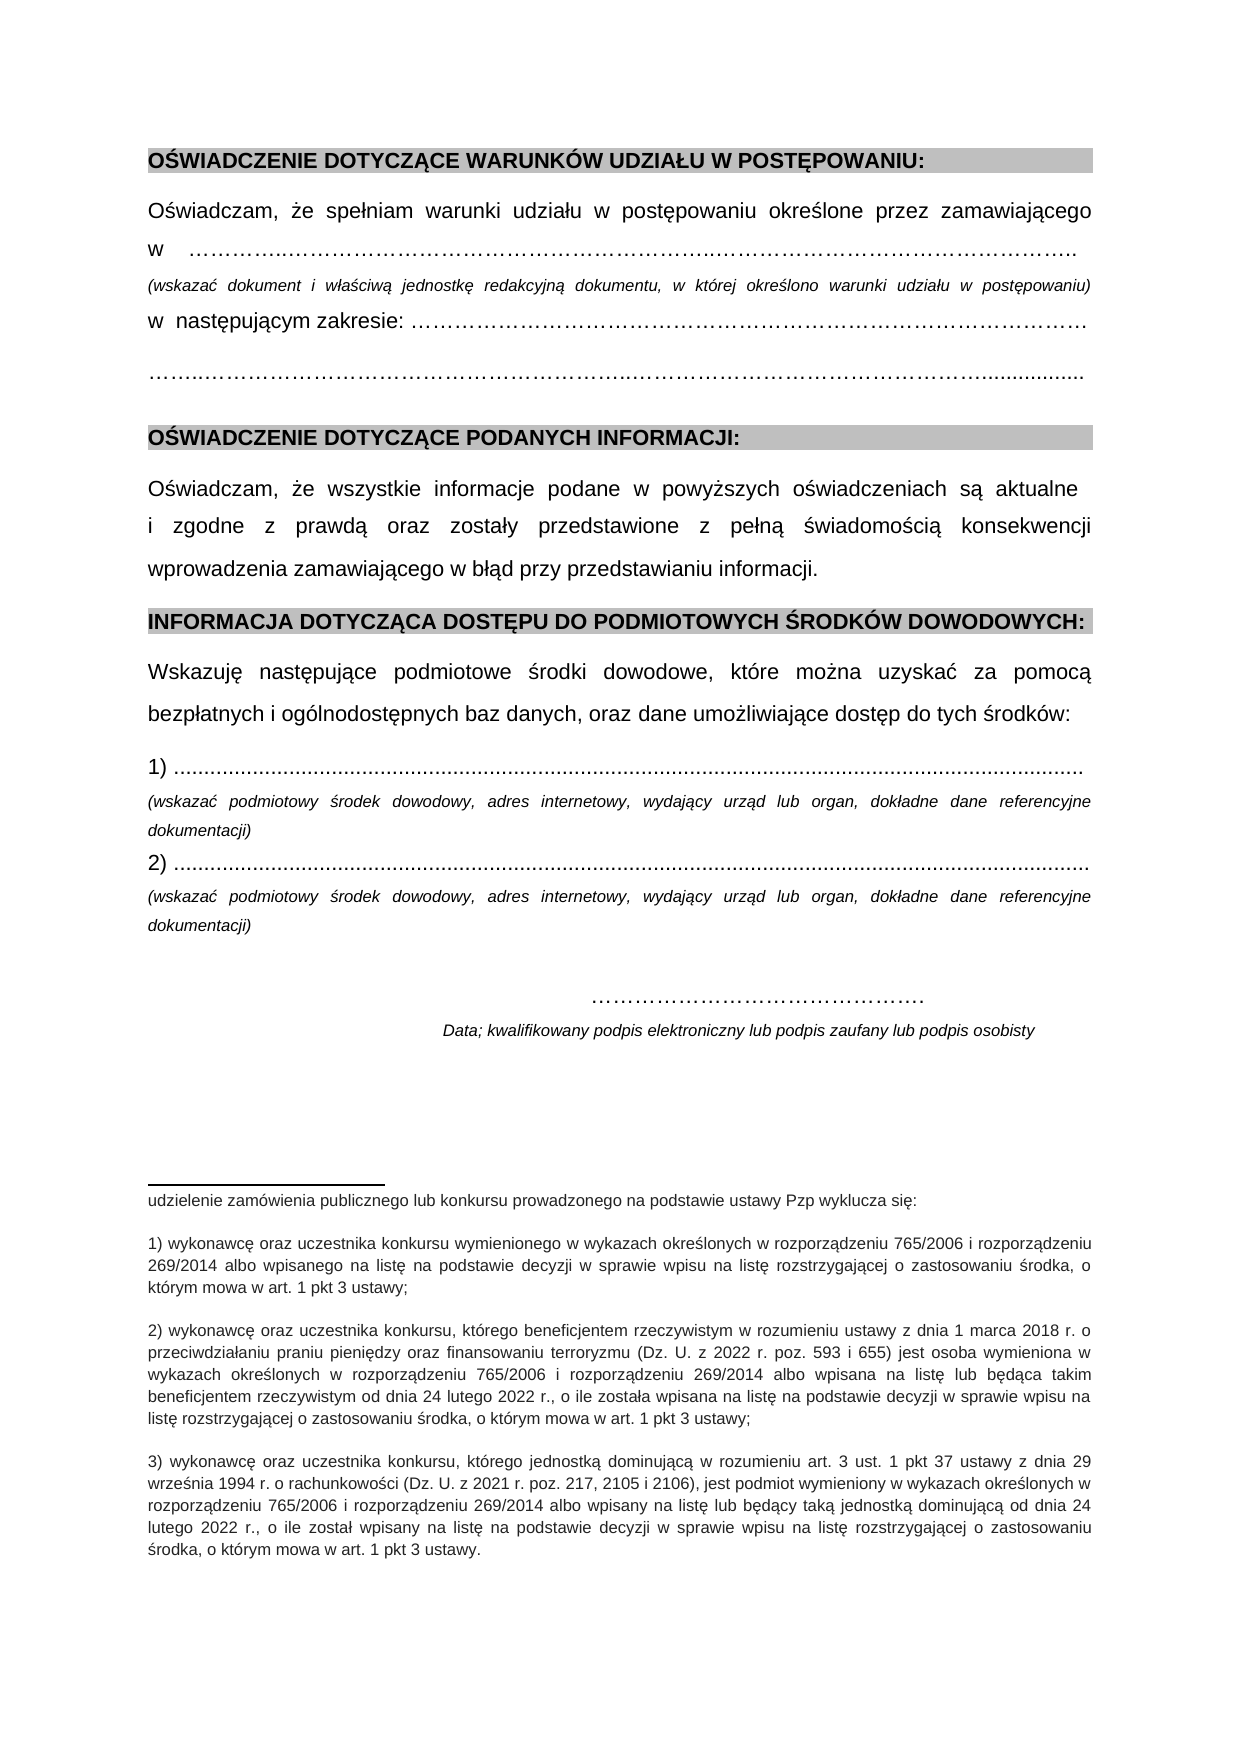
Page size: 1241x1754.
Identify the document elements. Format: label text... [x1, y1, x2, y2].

text Data; kwalifikowany podpis elektroniczny lub podpis zaufany lub podpis osobisty [148, 1020, 1093, 1039]
text 2) ....................................................................................................................................................... [148, 849, 1093, 874]
text INFORMACJA DOTYCZĄCA DOSTĘPU DO PODMIOTOWYCH ŚRODKÓW DOWODOWYCH: [148, 608, 1093, 634]
text 1) ...................................................................................................................................................... [148, 754, 1093, 779]
text Oświadczam, że spełniam warunki udziału w postępowaniu określone przez zamawiającego w …………..…………………………………………………..………………………………………….. (wskazać dokument i właściwą jednostkę redakcyjną dokumentu, w której określono warunki udziału w postępowaniu) w następującym zakresie: ………………………………………………………………………………… [148, 198, 1093, 333]
text (wskazać podmiotowy środek dowodowy, adres internetowy, wydający urząd lub organ, dokładne dane referencyjne dokumentacji) [148, 887, 1093, 935]
text Wskazuję następujące podmiotowe środki dowodowe, które można uzyskać za pomocą bezpłatnych i ogólnodostępnych baz danych, oraz dane umożliwiające dostęp do tych środków: [148, 659, 1093, 727]
text OŚWIADCZENIE DOTYCZĄCE WARUNKÓW UDZIAŁU W POSTĘPOWANIU: [148, 148, 1093, 173]
text ……..…………………………………………………..…………………………………………................. [148, 359, 1093, 384]
text OŚWIADCZENIE DOTYCZĄCE PODANYCH INFORMACJI: [148, 425, 1093, 450]
text Oświadczam, że wszystkie informacje podane w powyższych oświadczeniach są aktualne i zgodne z prawdą oraz zostały przedstawione z pełną świadomością konsekwencji wprowadzenia zamawiającego w błąd przy przedstawianiu informacji. [148, 476, 1093, 582]
text ………………………………………. [148, 982, 1093, 1008]
text (wskazać podmiotowy środek dowodowy, adres internetowy, wydający urząd lub organ, dokładne dane referencyjne dokumentacji) [148, 792, 1093, 840]
